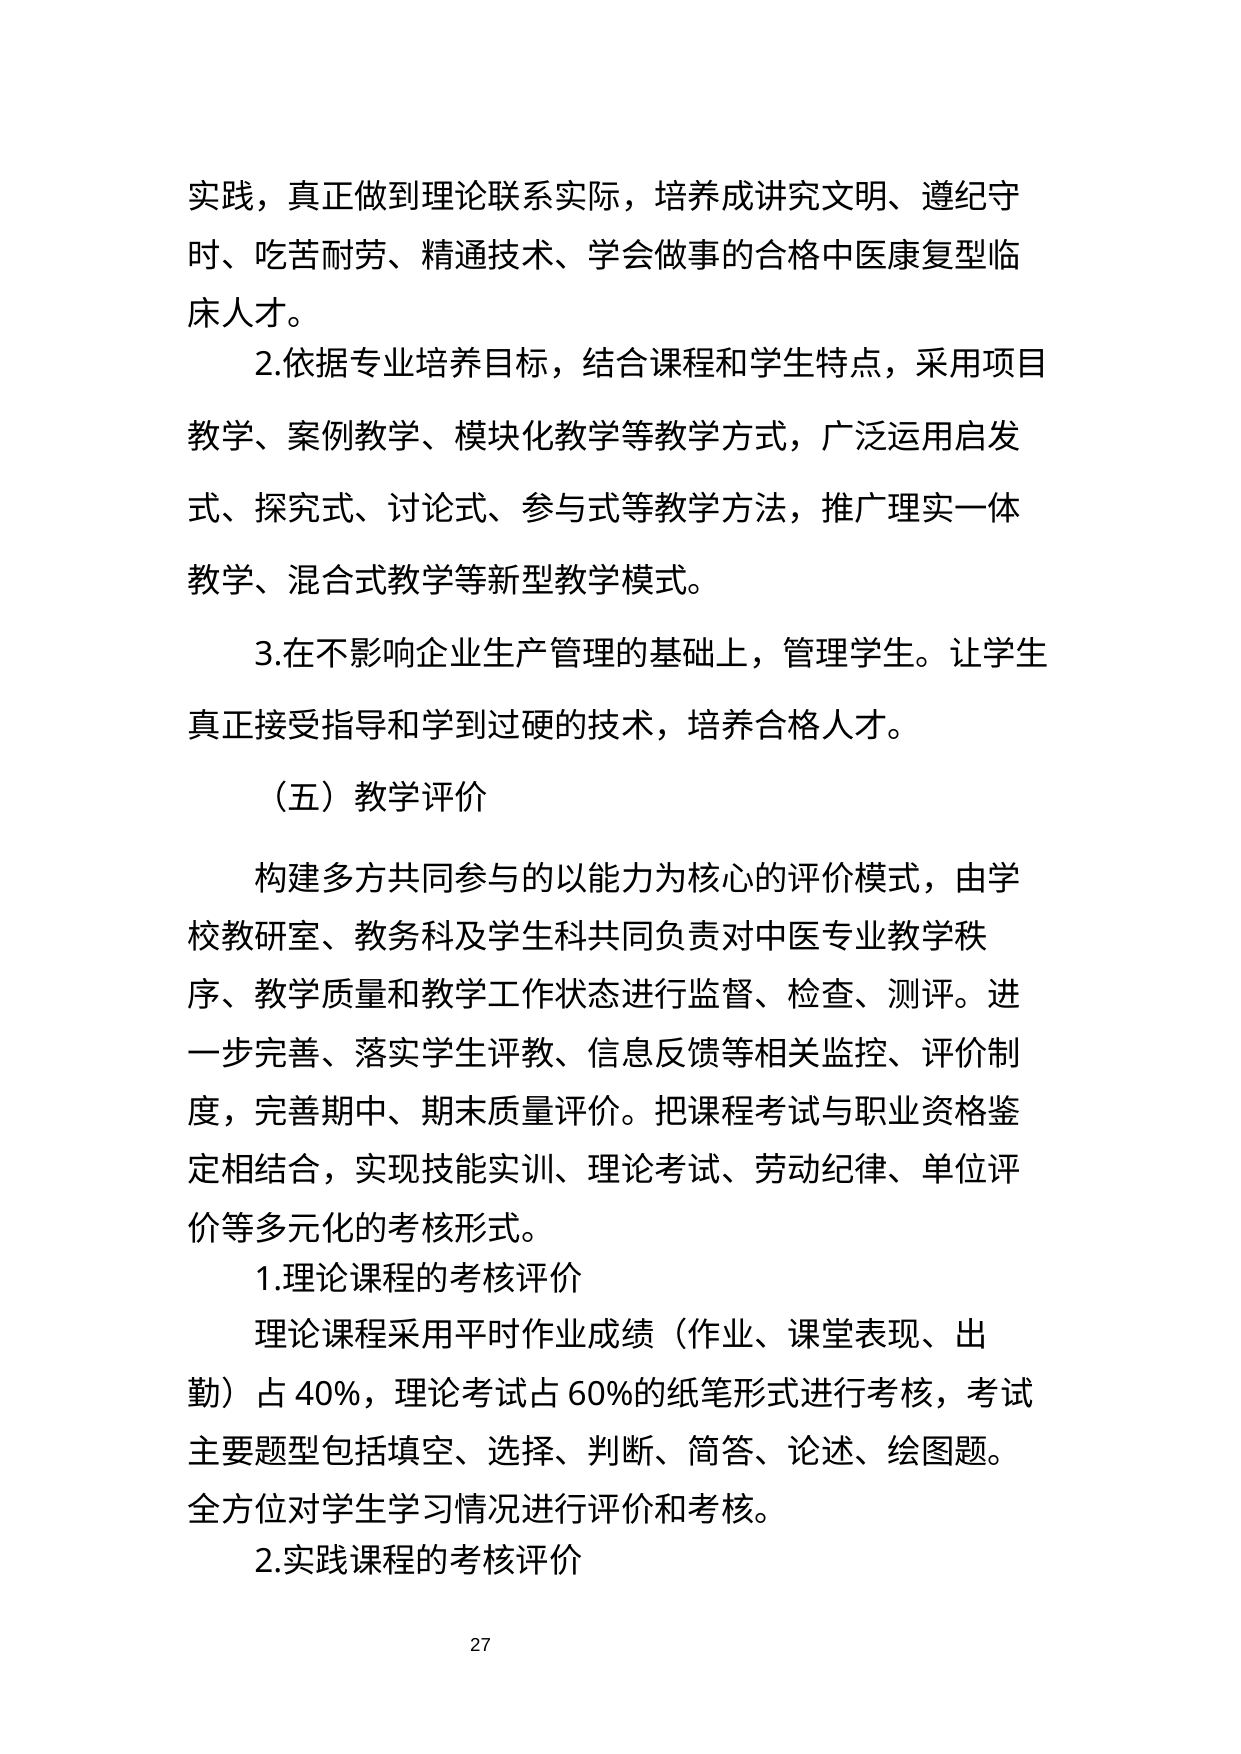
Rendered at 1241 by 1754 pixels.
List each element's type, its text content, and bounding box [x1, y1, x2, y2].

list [187, 162, 1053, 337]
text 2.依据专业培养目标，结合课程和学生特点，采用项目教学、案例教学、模块化教学等教学方式，广泛运用启发式、探究式、讨论式、参与式等教学方法，推广理实一体教学、混合式教学等新型教学模式。 [187, 337, 1053, 602]
text 构建多方共同参与的以能力为核心的评价模式，由学校教研室、教务科及学生科共同负责对中医专业教学秩序、教学质量和教学工作状态进行监督、检查、测评。进一步完善、落实学生评教、信息反馈等相关监控、评价制度，完善期中、期末质量评价。把课程考试与职业资格鉴定相结合，实现技能实训、理论考试、劳动纪律、单位评价等多元化的考核形式。 [187, 843, 1053, 1252]
text 理论课程采用平时作业成绩（作业、课堂表现、出勤）占 40%，理论考试占60%的纸笔形式进行考核，考试主要题型包括填空、选择、判断、简答、论述、绘图题。全方位对学生学习情况进行评价和考核。 [187, 1300, 1053, 1533]
list 2.实践课程的考核评价 [187, 1533, 1053, 1582]
list （五）教学评价 [187, 771, 1053, 819]
list 3.在不影响企业生产管理的基础上，管理学生。让学生真正接受指导和学到过硬的技术，培养合格人才。 [187, 626, 1053, 747]
list 1.理论课程的考核评价 [187, 1252, 1053, 1300]
